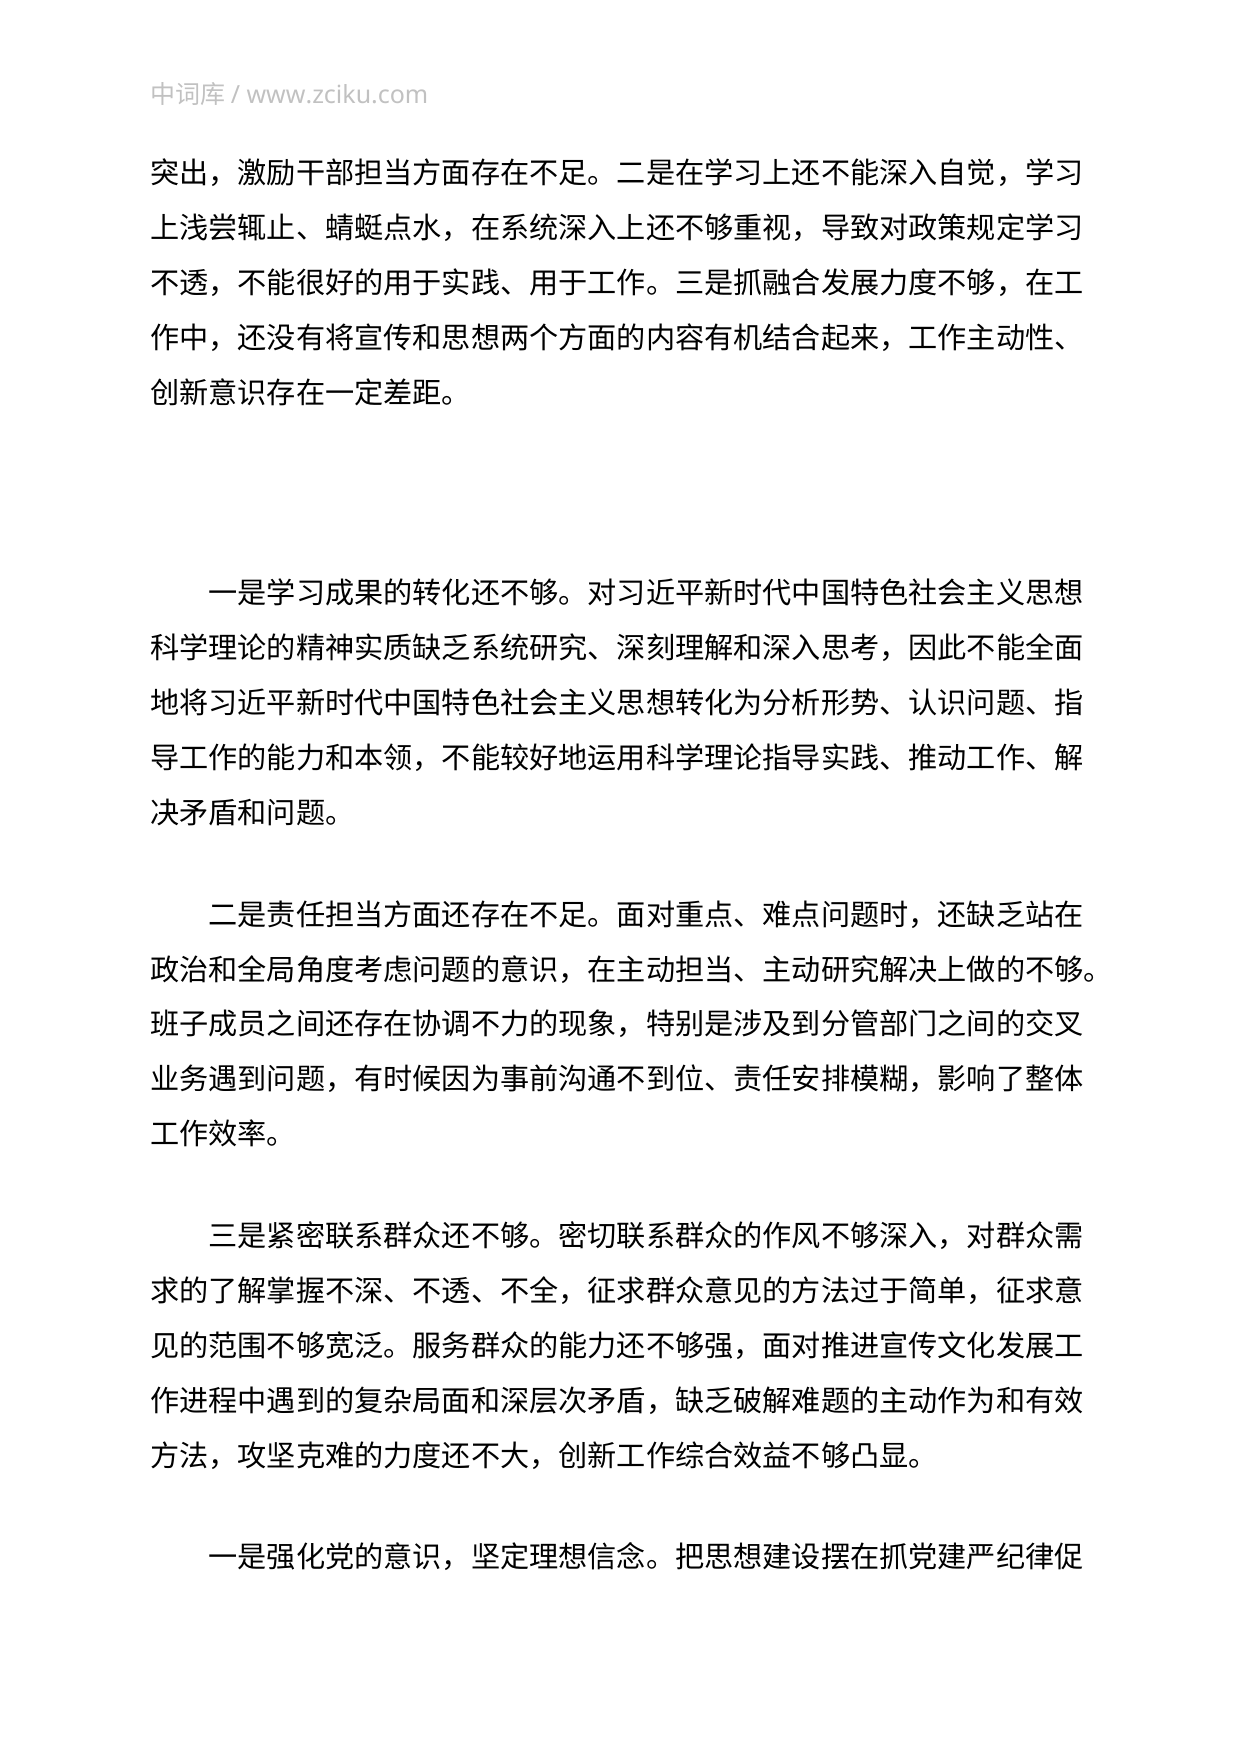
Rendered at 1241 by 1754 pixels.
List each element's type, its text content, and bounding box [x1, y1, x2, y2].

text 一是学习成果的转化还不够。对习近平新时代中国特色社会主义思想科学理论的精神实质缺乏系统研究、深刻理解和深入思考，因此不能全面地将习近平新时代中国特色社会主义思想转化为分析形势、认识问题、指导工作的能力和本领，不能较好地运用科学理论指导实践、推动工作、解决矛盾和问题。 [150, 570, 1090, 832]
text 二是责任担当方面还存在不足。面对重点、难点问题时，还缺乏站在政治和全局角度考虑问题的意识，在主动担当、主动研究解决上做的不够。班子成员之间还存在协调不力的现象，特别是涉及到分管部门之间的交叉业务遇到问题，有时候因为事前沟通不到位、责任安排模糊，影响了整体工作效率。 [150, 891, 1090, 1153]
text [150, 150, 1090, 412]
text 三是紧密联系群众还不够。密切联系群众的作风不够深入，对群众需求的了解掌握不深、不透、不全，征求群众意见的方法过于简单，征求意见的范围不够宽泛。服务群众的能力还不够强，面对推进宣传文化发展工作进程中遇到的复杂局面和深层次矛盾，缺乏破解难题的主动作为和有效方法，攻坚克难的力度还不大，创新工作综合效益不够凸显。 [150, 1212, 1090, 1474]
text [150, 1534, 1090, 1576]
